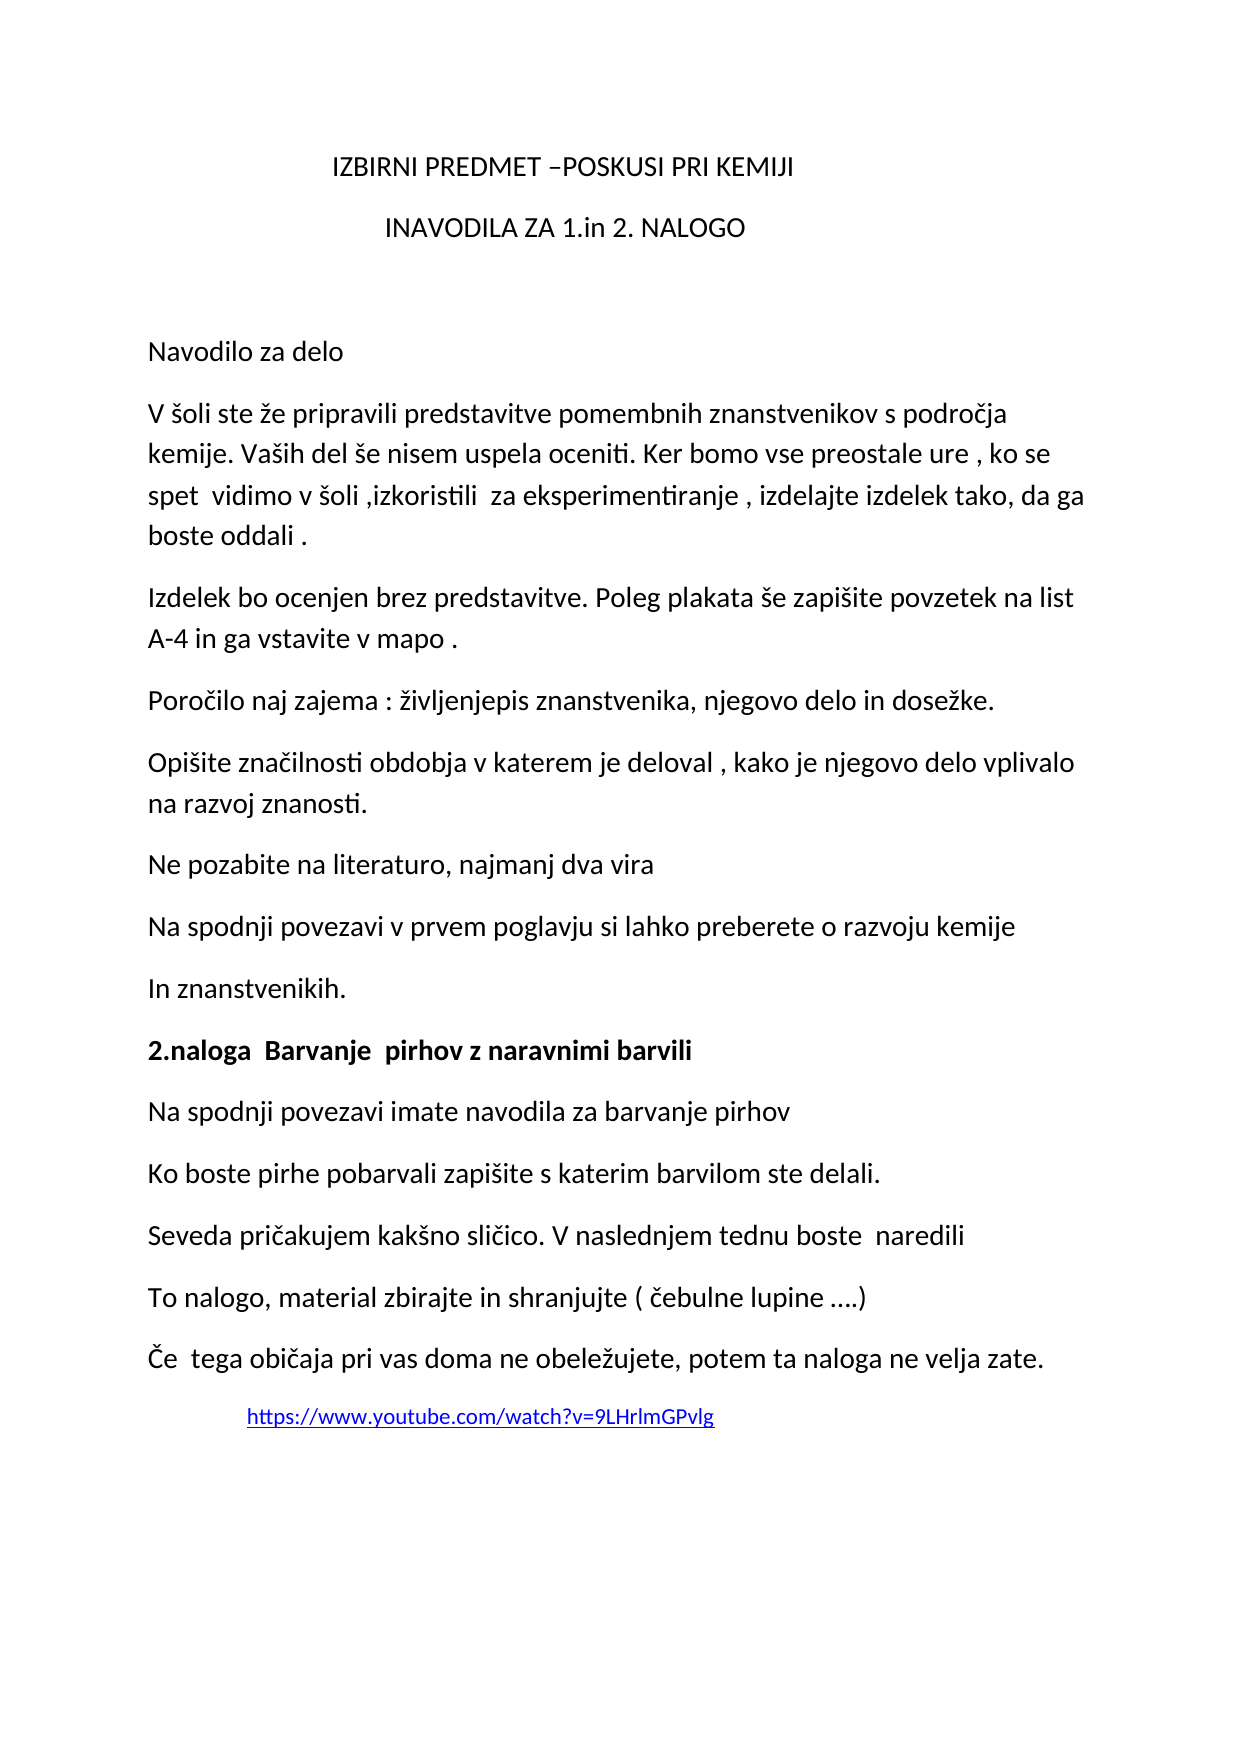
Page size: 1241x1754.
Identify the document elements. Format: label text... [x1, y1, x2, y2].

text In znanstvenikih. [148, 970, 1093, 1006]
text Ko boste pirhe pobarvali zapišite s katerim barvilom ste delali. [148, 1155, 1093, 1191]
text Na spodnji povezavi imate navodila za barvanje pirhov [148, 1093, 1093, 1129]
text Če tega običaja pri vas doma ne obeležujete, potem ta naloga ne velja zate. [148, 1341, 1093, 1376]
text INAVODILA ZA 1.in 2. NALOGO [148, 209, 1093, 245]
text Na spodnji povezavi v prvem poglavju si lahko preberete o razvoju kemije [148, 908, 1093, 944]
text 2.naloga Barvanje pirhov z naravnimi barvili [148, 1032, 1093, 1067]
text https://www.youtube.com/watch?v=9LHrlmGPvlg [148, 1402, 1093, 1430]
text IZBIRNI PREDMET –POSKUSI PRI KEMIJI [148, 148, 1093, 183]
text Ne pozabite na literaturo, najmanj dva vira [148, 846, 1093, 882]
text Opišite značilnosti obdobja v katerem je deloval , kako je njegovo delo vplivalo na razvoj znanosti. [148, 744, 1093, 820]
text To nalogo, material zbirajte in shranjujte ( čebulne lupine ….) [148, 1279, 1093, 1314]
text Izdelek bo ocenjen brez predstavitve. Poleg plakata še zapišite povzetek na list A-4 in ga vstavite v mapo . [148, 579, 1093, 656]
text Seveda pričakujem kakšno sličico. V naslednjem tednu boste naredili [148, 1217, 1093, 1253]
text Poročilo naj zajema : življenjepis znanstvenika, njegovo delo in dosežke. [148, 682, 1093, 718]
text V šoli ste že pripravili predstavitve pomembnih znanstvenikov s področja kemije. Vaših del še nisem uspela oceniti. Ker bomo vse preostale ure , ko se spet vidimo v šoli ,izkoristili za eksperimentiranje , izdelajte izdelek tako, da ga boste oddali . [148, 395, 1093, 553]
text Navodilo za delo [148, 333, 1093, 368]
